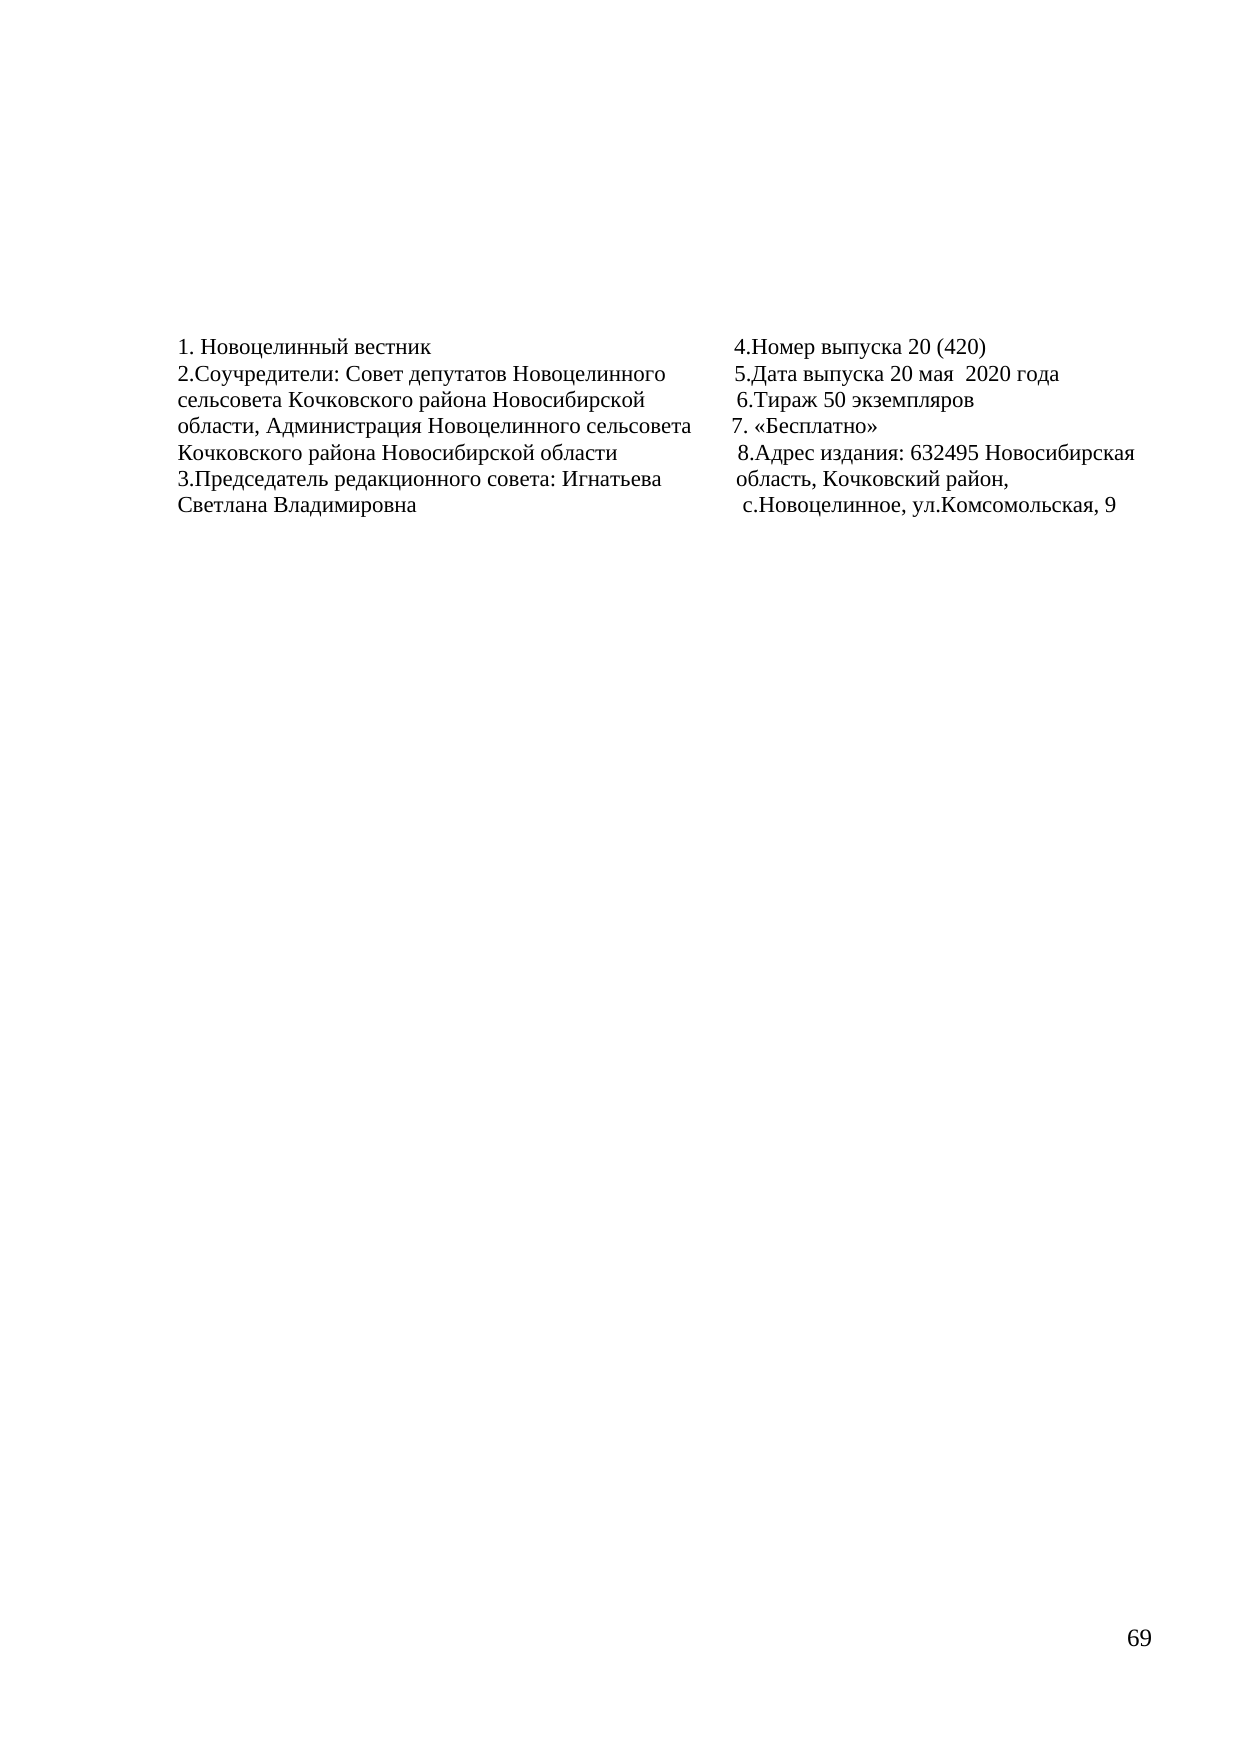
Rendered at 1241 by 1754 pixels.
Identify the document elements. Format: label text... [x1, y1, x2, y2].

text 3.Председатель редакционного совета: Игнатьева область, Кочковский район, [177, 465, 1152, 491]
text 1. Новоцелинный вестник 4.Номер выпуска 20 (420) [177, 333, 1152, 359]
text Кочковского района Новосибирской области 8.Адрес издания: 632495 Новосибирская [177, 439, 1152, 465]
text Светлана Владимировна с.Новоцелинное, ул.Комсомольская, 9 [177, 491, 1152, 518]
text области, Администрация Новоцелинного сельсовета 7. «Бесплатно» [177, 412, 1152, 439]
text сельсовета Кочковского района Новосибирской 6.Тираж 50 экземпляров [177, 386, 1152, 412]
text 2.Соучредители: Совет депутатов Новоцелинного 5.Дата выпуска 20 мая 2020 года [177, 359, 1152, 386]
